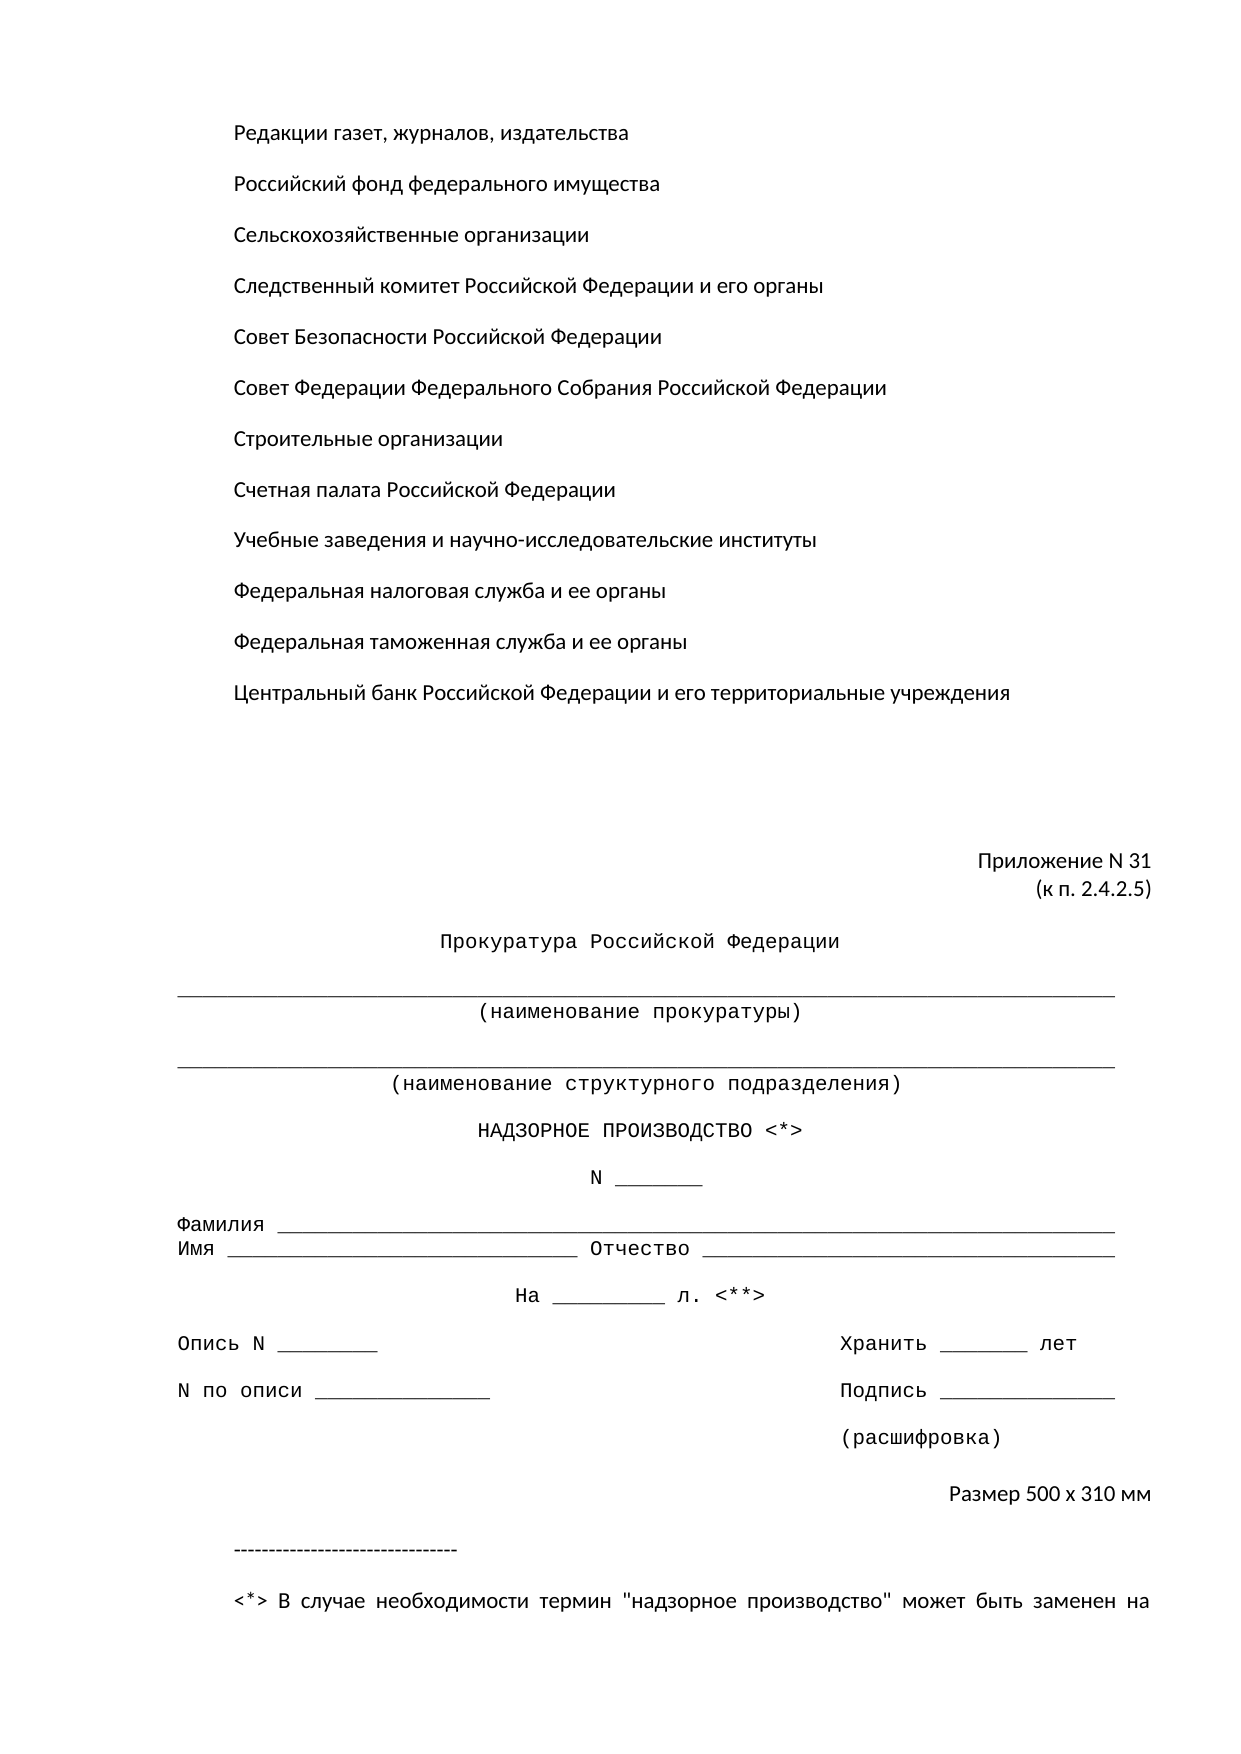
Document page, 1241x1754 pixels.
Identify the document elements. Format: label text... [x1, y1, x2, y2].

text Федеральная таможенная служба и ее органы [177, 627, 1152, 656]
text Прокуратура Российской Федерации [177, 931, 1152, 954]
text Федеральная налоговая служба и ее органы [177, 577, 1152, 604]
text -------------------------------- [177, 1535, 1152, 1563]
text Счетная палата Российской Федерации [177, 475, 1152, 503]
text НАДЗОРНОЕ ПРОИЗВОДСТВО <*> [177, 1120, 1152, 1143]
text Совет Федерации Федерального Собрания Российской Федерации [177, 373, 1152, 401]
text Приложение N 31 [177, 847, 1152, 874]
text Фамилия ___________________________________________________________________ [177, 1214, 1152, 1238]
text N по описи ______________ Подпись ______________ [177, 1380, 1152, 1403]
text N _______ [177, 1167, 1152, 1191]
text Размер 500 x 310 мм [177, 1479, 1152, 1507]
text ___________________________________________________________________________ [177, 978, 1152, 1002]
text Учебные заведения и научно-исследовательские институты [177, 526, 1152, 554]
text Совет Безопасности Российской Федерации [177, 322, 1152, 350]
text На _________ л. <**> [177, 1285, 1152, 1309]
text ___________________________________________________________________________ [177, 1049, 1152, 1072]
text Имя ____________________________ Отчество _________________________________ [177, 1238, 1152, 1262]
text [177, 1586, 1152, 1614]
text Редакции газет, журналов, издательства [177, 118, 1152, 146]
text (к п. 2.4.2.5) [177, 874, 1152, 903]
text (наименование прокуратуры) [177, 1002, 1152, 1025]
text Сельскохозяйственные организации [177, 220, 1152, 248]
text (наименование структурного подразделения) [177, 1072, 1152, 1096]
text Российский фонд федерального имущества [177, 169, 1152, 197]
text Строительные организации [177, 424, 1152, 452]
text Опись N ________ Хранить _______ лет [177, 1333, 1152, 1356]
text Следственный комитет Российской Федерации и его органы [177, 271, 1152, 299]
text (расшифровка) [177, 1427, 1152, 1451]
text Центральный банк Российской Федерации и его территориальные учреждения [177, 678, 1152, 706]
